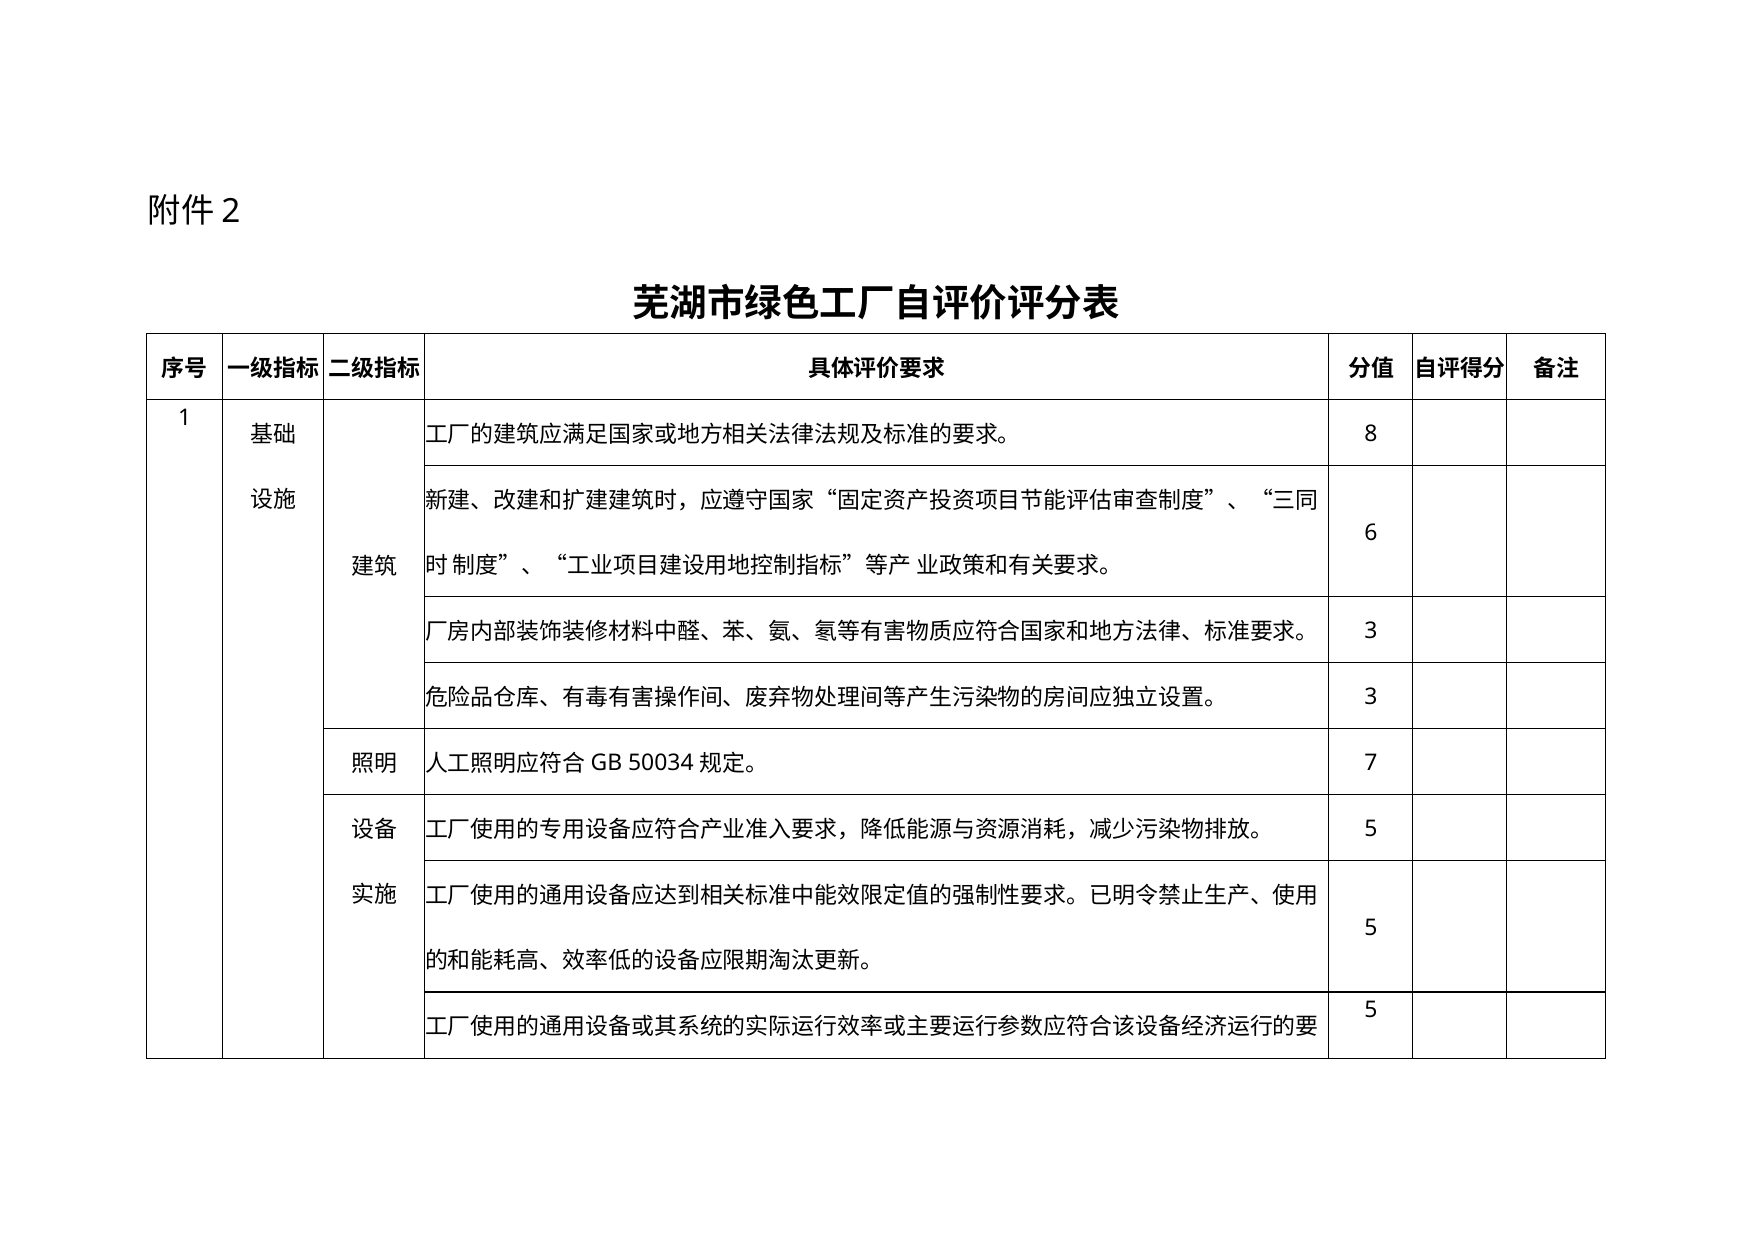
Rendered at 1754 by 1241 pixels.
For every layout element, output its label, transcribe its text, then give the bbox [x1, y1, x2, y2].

table_cell 厂房内部装饰装修材料中醛、苯、氨、氡等有害物质应符合国家和地方法律、标准要求。 [425, 597, 1328, 662]
table_cell [1413, 466, 1506, 596]
table_cell [1507, 663, 1605, 728]
table_cell 一级指标 [223, 334, 323, 399]
table_cell [1413, 993, 1506, 1057]
table_cell 1 [147, 400, 222, 1057]
table_cell 二级指标 [324, 334, 424, 399]
table_cell [1413, 729, 1506, 794]
table_cell 6 [1329, 466, 1412, 596]
table_cell 人工照明应符合 GB 50034 规定。 [425, 729, 1328, 794]
table_cell 自评得分 [1413, 334, 1506, 399]
table_cell 7 [1329, 729, 1412, 794]
table_cell 3 [1329, 663, 1412, 728]
table_cell 3 [1329, 597, 1412, 662]
table_cell 分值 [1329, 334, 1412, 399]
table_cell 工厂的建筑应满足国家或地方相关法律法规及标准的要求。 [425, 400, 1328, 465]
table_cell 建筑 [324, 400, 424, 728]
table_cell 工厂使用的专用设备应符合产业准入要求，降低能源与资源消耗，减少污染物排放。 [425, 795, 1328, 860]
table_cell [1413, 663, 1506, 728]
table_cell 基础 设施 [223, 400, 323, 1057]
table_cell 具体评价要求 [425, 334, 1328, 399]
table_cell 5 [1329, 993, 1412, 1057]
table_cell [1507, 400, 1605, 465]
table_cell 序号 [147, 334, 222, 399]
table_cell [1507, 993, 1605, 1057]
table_cell [1507, 729, 1605, 794]
table_cell 新建、改建和扩建建筑时，应遵守国家“固定资产投资项目节能评估审查制度”、“三同时 制度”、“工业项目建设用地控制指标”等产 业政策和有关要求。 [425, 466, 1328, 596]
table_cell [1507, 861, 1605, 991]
table_cell 8 [1329, 400, 1412, 465]
table_cell [1413, 597, 1506, 662]
table_cell 设备 实施 [324, 795, 424, 1057]
table_cell 5 [1329, 795, 1412, 860]
table_cell [1413, 861, 1506, 991]
text 附件2 [148, 176, 1606, 241]
table_cell 5 [1329, 861, 1412, 991]
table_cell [425, 993, 1328, 1057]
table_cell [1413, 795, 1506, 860]
table_cell [1413, 400, 1506, 465]
table_cell 备注 [1507, 334, 1605, 399]
table_cell 工厂使用的通用设备应达到相关标准中能效限定值的强制性要求。已明令禁止生产、使用的和能耗高、效率低的设备应限期淘汰更新。 [425, 861, 1328, 991]
table_cell 照明 [324, 729, 424, 794]
table_cell 危险品仓库、有毒有害操作间、废弃物处理间等产生污染物的房间应独立设置。 [425, 663, 1328, 728]
table_cell [1507, 795, 1605, 860]
table_cell [1507, 466, 1605, 596]
table_header 芜湖市绿色工厂自评价评分表 [146, 268, 1605, 333]
table_cell [1507, 597, 1605, 662]
